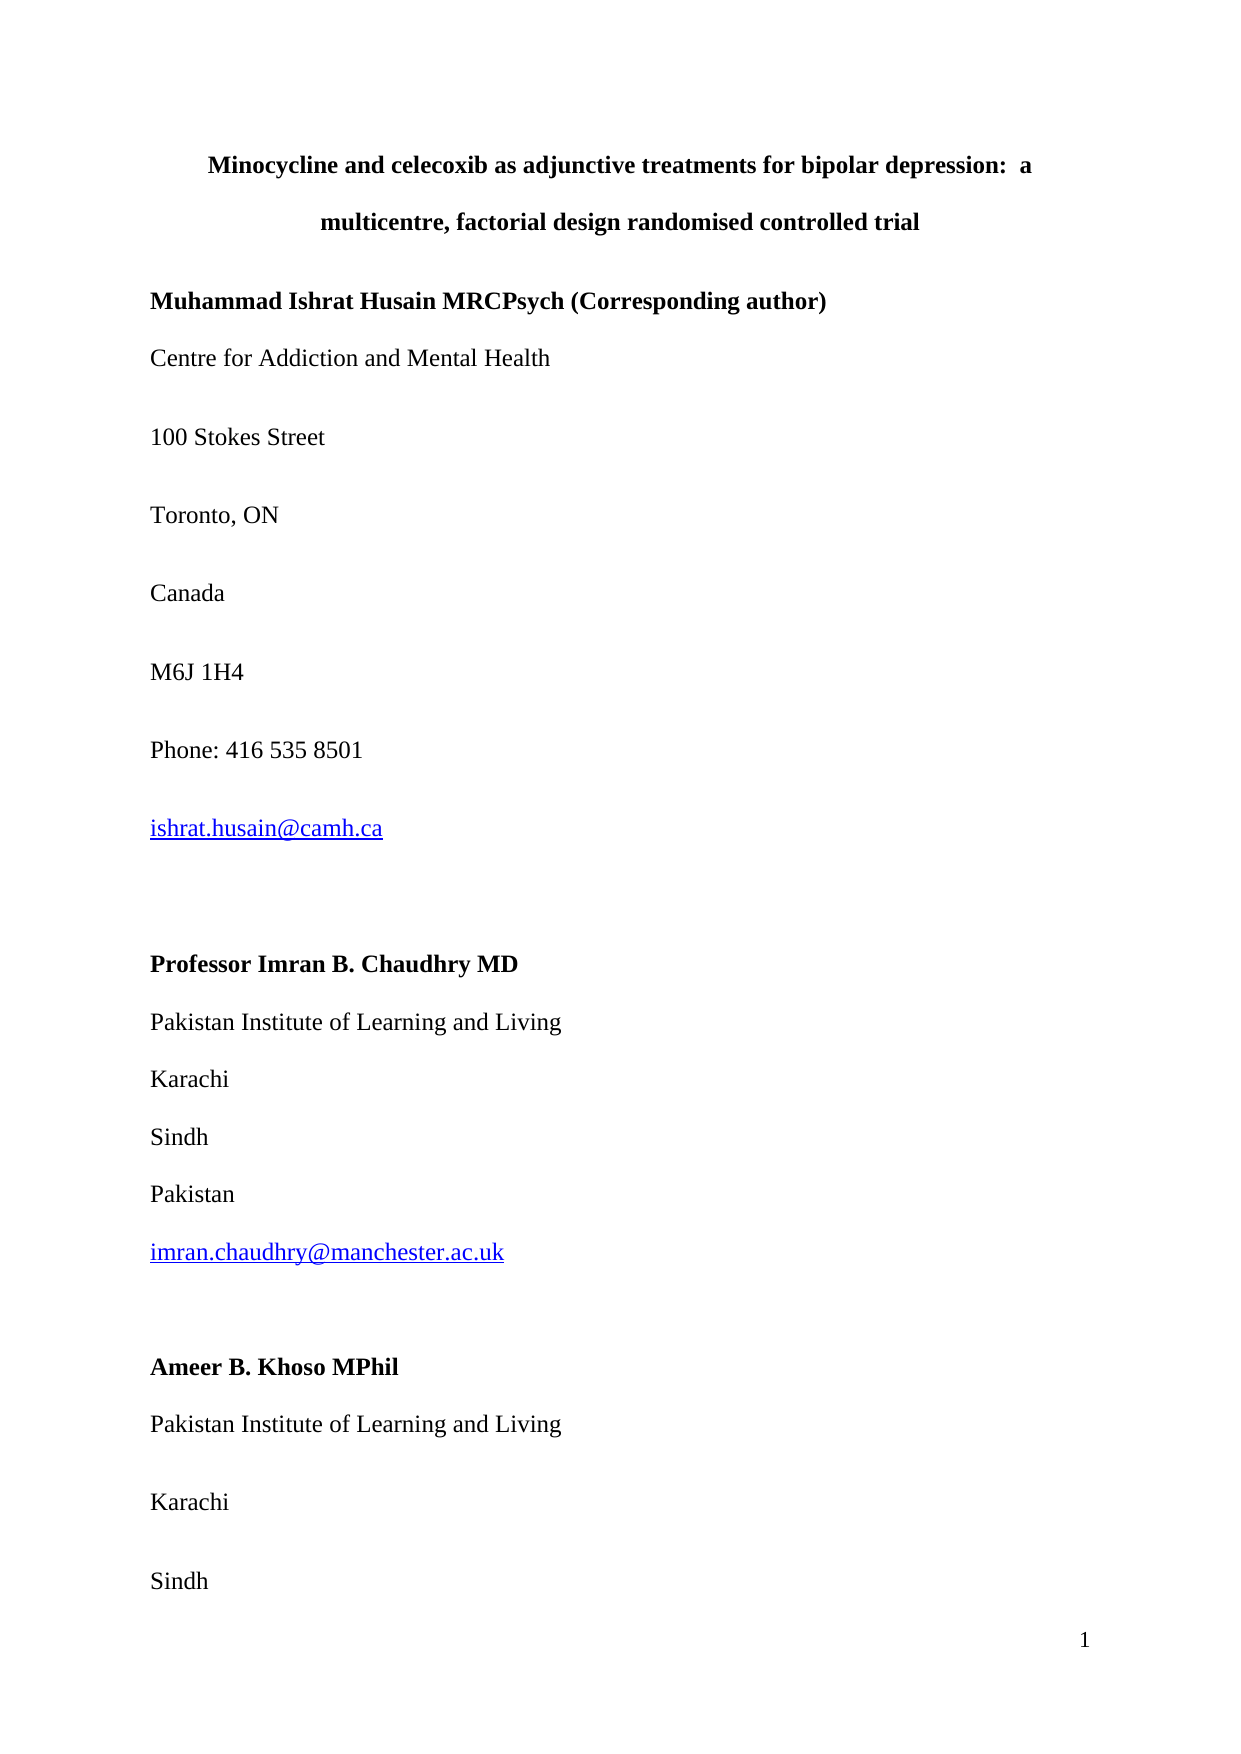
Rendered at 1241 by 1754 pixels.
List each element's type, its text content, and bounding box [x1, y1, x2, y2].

text Karachi [150, 1487, 1090, 1516]
text Karachi [150, 1064, 1090, 1093]
text Toronto, ON [150, 500, 1090, 529]
text Sindh [150, 1122, 1090, 1150]
text Pakistan Institute of Learning and Living [150, 1409, 1090, 1438]
text imran.chaudhry@manchester.ac.uk [150, 1237, 1090, 1265]
text M6J 1H4 [150, 657, 1090, 685]
text Ameer B. Khoso MPhil [150, 1352, 1090, 1380]
text Pakistan [150, 1179, 1090, 1208]
text Minocycline and celecoxib as adjunctive treatments for bipolar depression: a multicentre, factorial design randomised controlled trial [150, 150, 1090, 236]
text Muhammad Ishrat Husain MRCPsych (Corresponding author) [150, 286, 1090, 314]
text Centre for Addiction and Mental Health [150, 343, 1090, 372]
text ishrat.husain@camh.ca [150, 813, 1090, 842]
text Professor Imran B. Chaudhry MD [150, 949, 1090, 978]
text Phone: 416 535 8501 [150, 735, 1090, 764]
text Sindh [150, 1566, 1090, 1594]
text 100 Stokes Street [150, 422, 1090, 450]
text Canada [150, 578, 1090, 607]
text Pakistan Institute of Learning and Living [150, 1007, 1090, 1035]
